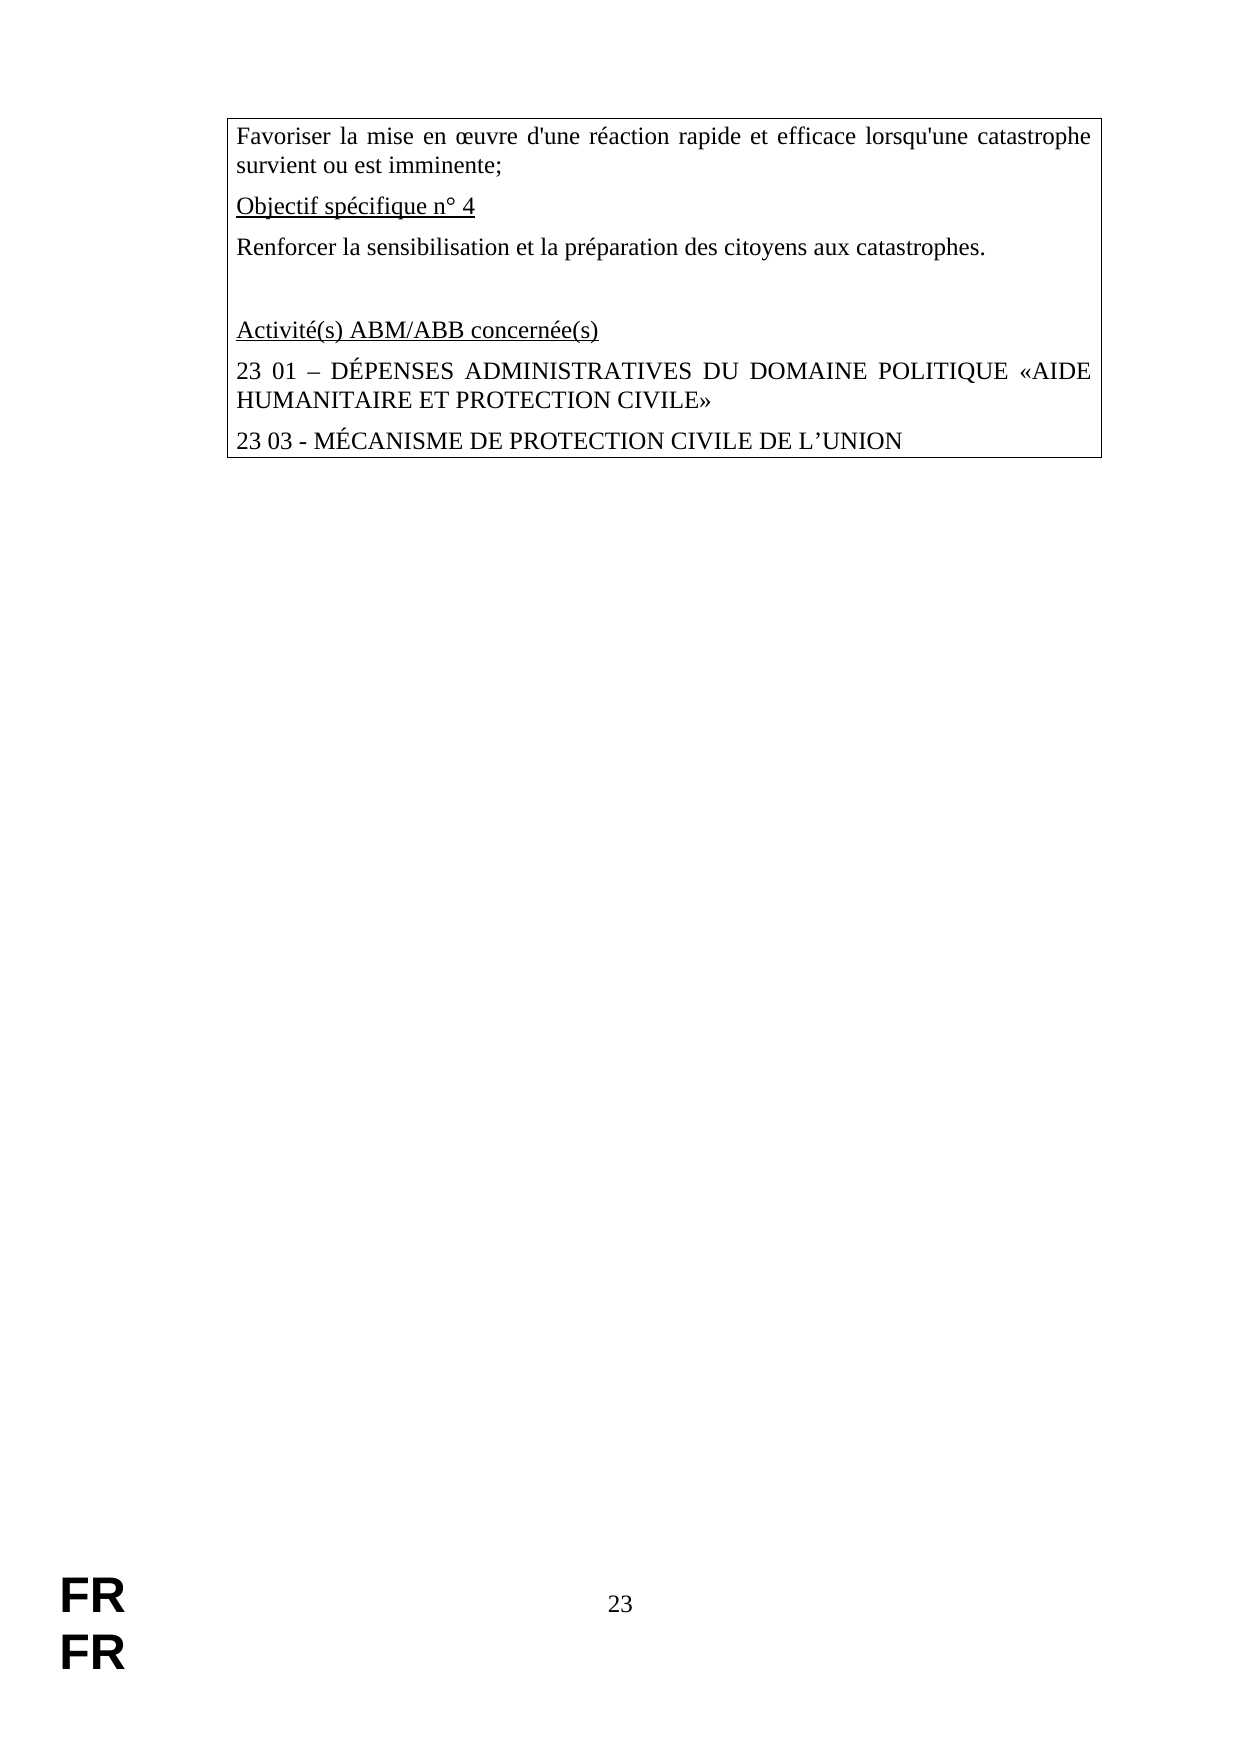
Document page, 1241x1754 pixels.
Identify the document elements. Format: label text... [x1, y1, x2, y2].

text Favoriser la mise en œuvre d'une réaction rapide et efficace lorsqu'une catastrophe survient ou est imminente; [228, 119, 1101, 179]
text Renforcer la sensibilisation et la préparation des citoyens aux catastrophes. [228, 229, 1101, 261]
text 23 03 - MÉCANISME DE PROTECTION CIVILE DE L’UNION [228, 423, 1101, 457]
text Objectif spécifique n° 4 [228, 188, 1101, 220]
text 23 01 – DÉPENSES ADMINISTRATIVES DU DOMAINE POLITIQUE «AIDE HUMANITAIRE ET PROTECTION CIVILE» [228, 353, 1101, 414]
text Activité(s) ABM/ABB concernée(s) [228, 312, 1101, 344]
